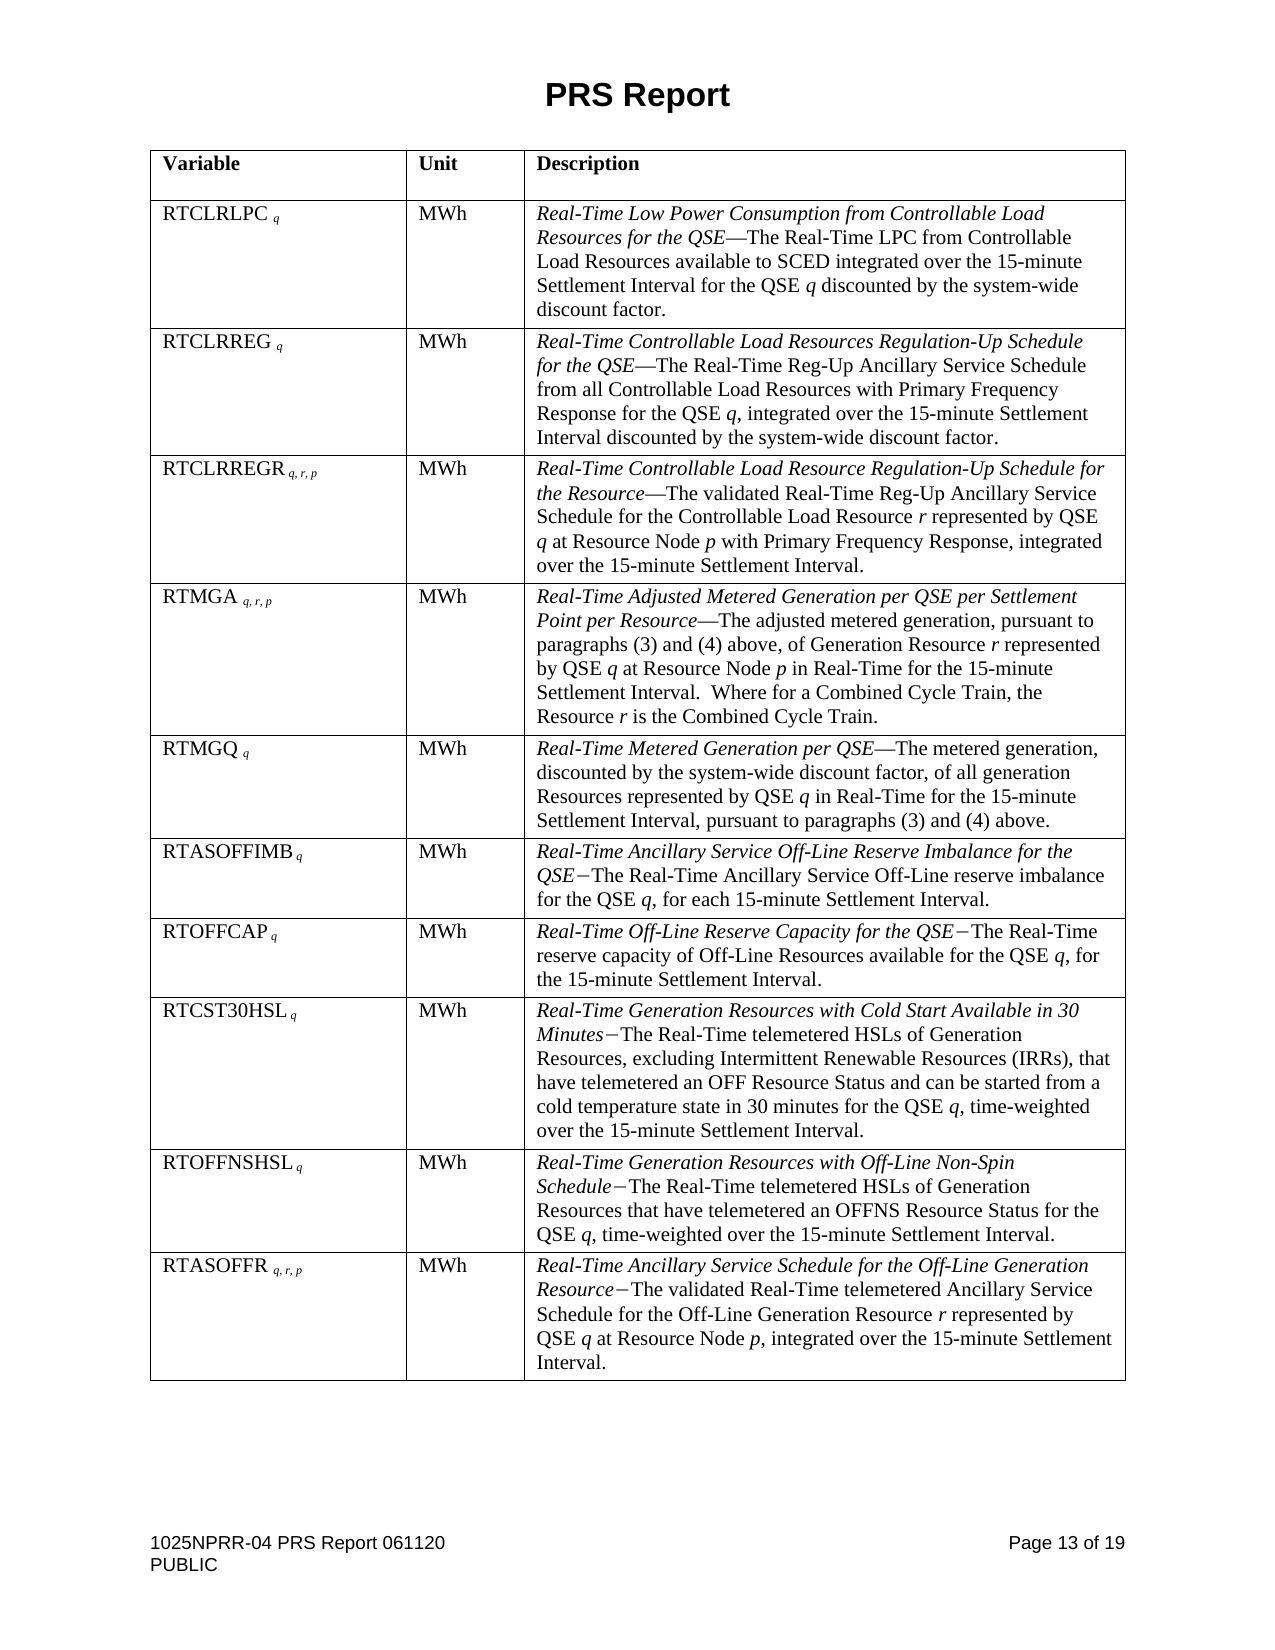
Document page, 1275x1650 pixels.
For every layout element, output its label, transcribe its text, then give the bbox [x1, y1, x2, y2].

table_header Variable [151, 151, 406, 200]
table_cell Real-Time Adjusted Metered Generation per QSE per Settlement Point per Resource—The adjusted metered generation, pursuant to paragraphs (3) and (4) above, of Generation Resource r represented by QSE q at Resource Node p in Real-Time for the 15-minute Settlement Interval. Where for a Combined Cycle Train, the Resource r is the Combined Cycle Train. [525, 584, 1125, 734]
table_cell Real-Time Off-Line Reserve Capacity for the QSEThe Real-Time reserve capacity of Off-Line Resources available for the QSE q, for the 15-minute Settlement Interval. [525, 919, 1125, 997]
table_cell RTASOFFR q, r, p [151, 1253, 406, 1380]
table_header Description [525, 151, 1125, 200]
table_cell Real-Time Ancillary Service Schedule for the Off-Line Generation ResourceThe validated Real-Time telemetered Ancillary Service Schedule for the Off-Line Generation Resource r represented by QSE q at Resource Node p, integrated over the 15-minute Settlement Interval. [525, 1253, 1125, 1380]
table_cell MWh [407, 919, 524, 997]
table_cell Real-Time Ancillary Service Off-Line Reserve Imbalance for the QSEThe Real-Time Ancillary Service Off-Line reserve imbalance for the QSE q, for each 15-minute Settlement Interval. [525, 839, 1125, 918]
table_cell RTCLRLPC q [151, 201, 406, 328]
table_cell MWh [407, 998, 524, 1149]
table_cell MWh [407, 839, 524, 918]
table_cell MWh [407, 584, 524, 734]
table_cell RTMGQ q [151, 736, 406, 838]
table_cell Real-Time Controllable Load Resource Regulation-Up Schedule for the Resource—The validated Real-Time Reg-Up Ancillary Service Schedule for the Controllable Load Resource r represented by QSE q at Resource Node p with Primary Frequency Response, integrated over the 15-minute Settlement Interval. [525, 456, 1125, 583]
table_cell Real-Time Controllable Load Resources Regulation-Up Schedule for the QSE—The Real-Time Reg-Up Ancillary Service Schedule from all Controllable Load Resources with Primary Frequency Response for the QSE q, integrated over the 15-minute Settlement Interval discounted by the system-wide discount factor. [525, 329, 1125, 455]
table_cell RTCLRREGR q, r, p [151, 456, 406, 583]
table_cell RTASOFFIMB q [151, 839, 406, 918]
table_header Unit [407, 151, 524, 200]
table_cell Real-Time Generation Resources with Off-Line Non-Spin ScheduleThe Real-Time telemetered HSLs of Generation Resources that have telemetered an OFFNS Resource Status for the QSE q, time-weighted over the 15-minute Settlement Interval. [525, 1150, 1125, 1252]
table_cell MWh [407, 1150, 524, 1252]
table_cell Real-Time Low Power Consumption from Controllable Load Resources for the QSE—The Real-Time LPC from Controllable Load Resources available to SCED integrated over the 15-minute Settlement Interval for the QSE q discounted by the system-wide discount factor. [525, 201, 1125, 328]
table_cell MWh [407, 329, 524, 455]
table_cell RTCLRREG q [151, 329, 406, 455]
table_cell MWh [407, 1253, 524, 1380]
table_cell RTOFFNSHSL q [151, 1150, 406, 1252]
table_cell RTMGA q, r, p [151, 584, 406, 734]
table_cell MWh [407, 736, 524, 838]
table_cell RTCST30HSL q [151, 998, 406, 1149]
table_cell MWh [407, 456, 524, 583]
table_cell Real-Time Metered Generation per QSE—The metered generation, discounted by the system-wide discount factor, of all generation Resources represented by QSE q in Real-Time for the 15-minute Settlement Interval, pursuant to paragraphs (3) and (4) above. [525, 736, 1125, 838]
table_cell Real-Time Generation Resources with Cold Start Available in 30 MinutesThe Real-Time telemetered HSLs of Generation Resources, excluding Intermittent Renewable Resources (IRRs), that have telemetered an OFF Resource Status and can be started from a cold temperature state in 30 minutes for the QSE q, time-weighted over the 15-minute Settlement Interval. [525, 998, 1125, 1149]
table_cell RTOFFCAP q [151, 919, 406, 997]
table_cell MWh [407, 201, 524, 328]
